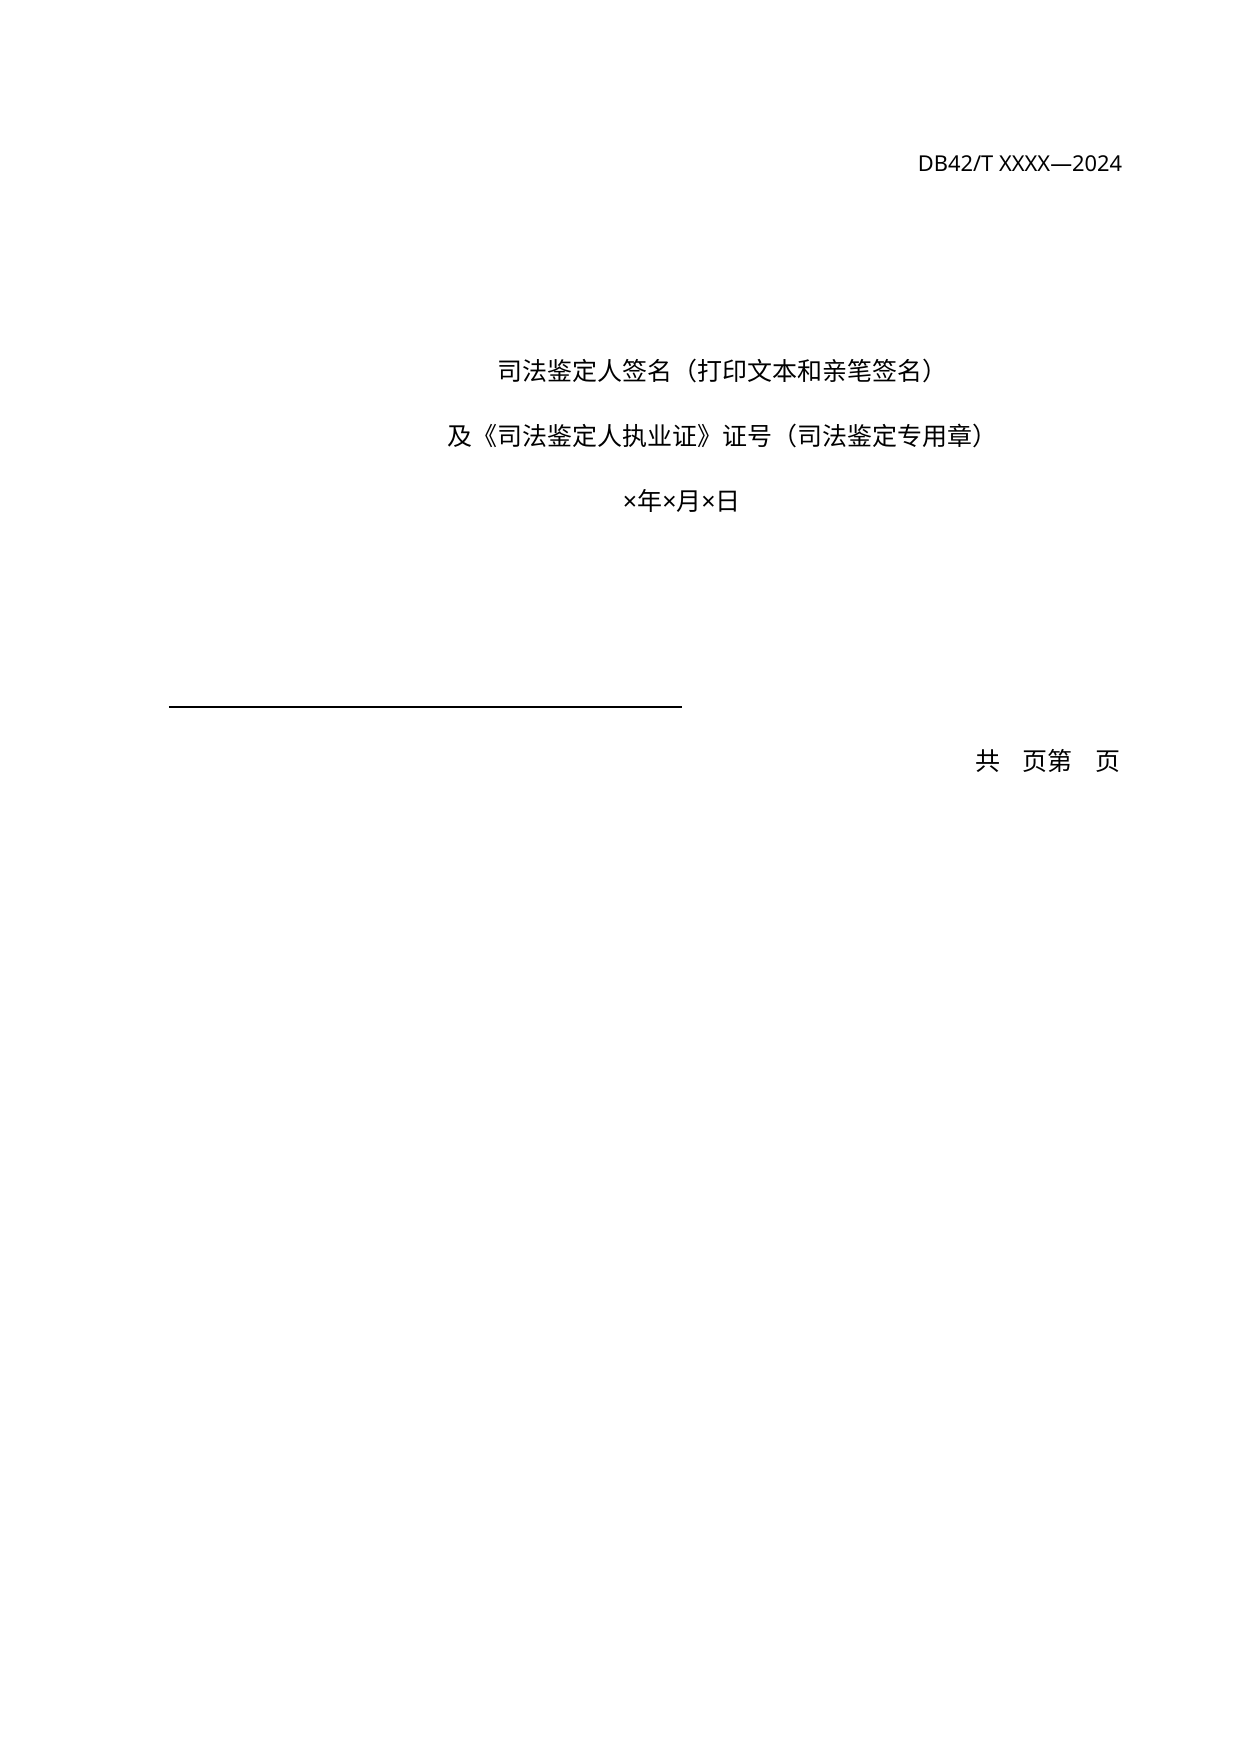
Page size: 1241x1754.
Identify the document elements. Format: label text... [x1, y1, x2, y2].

text 司法鉴定人签名（打印文本和亲笔签名） [148, 337, 1120, 402]
text 共 页第 页 [148, 727, 1120, 792]
text ×年×月×日 [148, 467, 927, 532]
text 及《司法鉴定人执业证》证号（司法鉴定专用章） [148, 402, 1120, 467]
